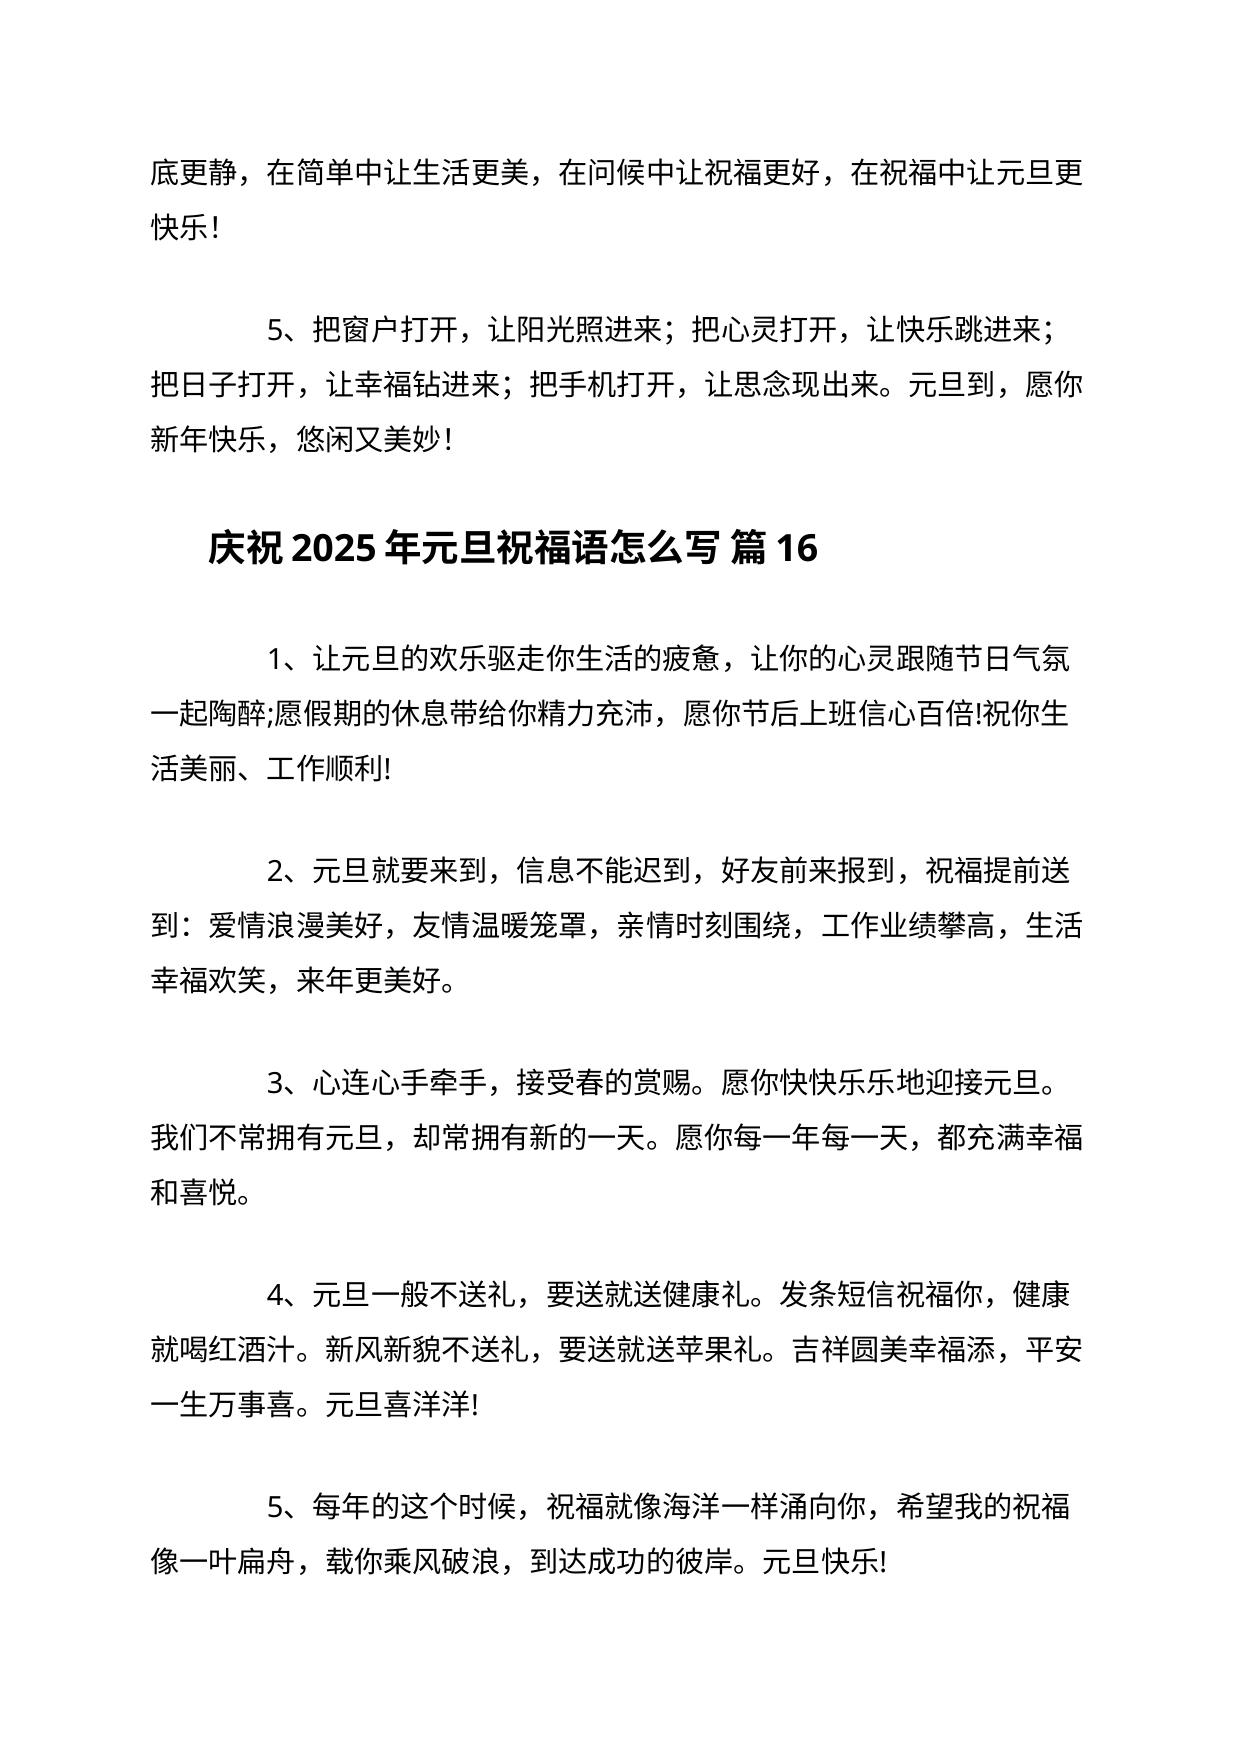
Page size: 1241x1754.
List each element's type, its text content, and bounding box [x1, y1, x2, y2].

text 4、元旦一般不送礼，要送就送健康礼。发条短信祝福你，健康就喝红酒汁。新风新貌不送礼，要送就送苹果礼。吉祥圆美幸福添，平安一生万事喜。元旦喜洋洋! [150, 1271, 1090, 1423]
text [150, 150, 1090, 247]
text 庆祝2025年元旦祝福语怎么写 篇16 [150, 518, 1090, 573]
text 3、心连心手牵手，接受春的赏赐。愿你快快乐乐地迎接元旦。我们不常拥有元旦，却常拥有新的一天。愿你每一年每一天，都充满幸福和喜悦。 [150, 1059, 1090, 1212]
text 5、把窗户打开，让阳光照进来；把心灵打开，让快乐跳进来；把日子打开，让幸福钻进来；把手机打开，让思念现出来。元旦到，愿你新年快乐，悠闲又美妙！ [150, 307, 1090, 459]
text 1、让元旦的欢乐驱走你生活的疲惫，让你的心灵跟随节日气氛一起陶醉;愿假期的休息带给你精力充沛，愿你节后上班信心百倍!祝你生活美丽、工作顺利! [150, 636, 1090, 788]
text 2、元旦就要来到，信息不能迟到，好友前来报到，祝福提前送到：爱情浪漫美好，友情温暖笼罩，亲情时刻围绕，工作业绩攀高，生活幸福欢笑，来年更美好。 [150, 848, 1090, 1000]
text 5、每年的这个时候，祝福就像海洋一样涌向你，希望我的祝福像一叶扁舟，载你乘风破浪，到达成功的彼岸。元旦快乐! [150, 1483, 1090, 1581]
